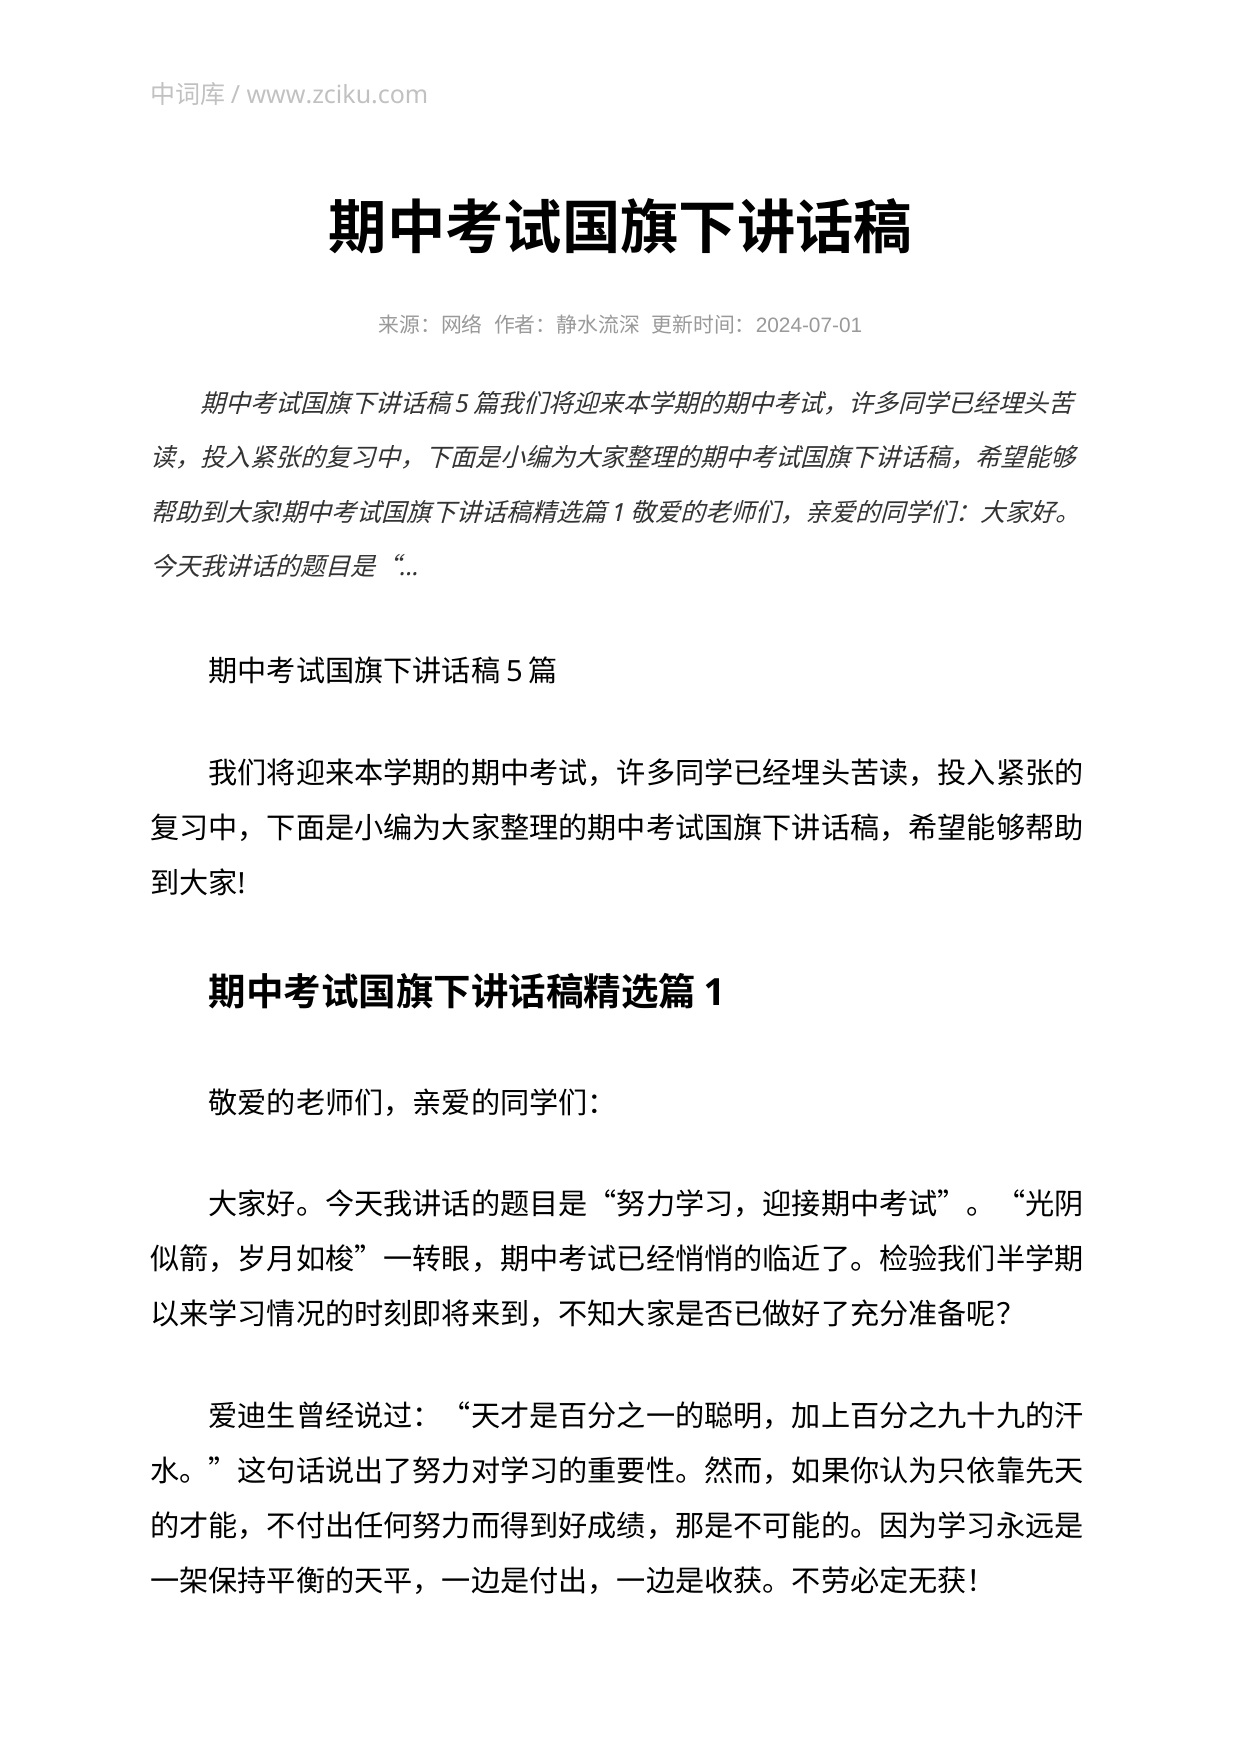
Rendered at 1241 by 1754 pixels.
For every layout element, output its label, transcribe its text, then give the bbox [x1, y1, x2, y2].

text 敬爱的老师们，亲爱的同学们： [150, 1079, 1090, 1121]
text 来源：网络 作者：静水流深 更新时间：2024-07-01 [150, 313, 1090, 337]
text 期中考试国旗下讲话稿5篇 [150, 648, 1090, 690]
text 爱迪生曾经说过：“天才是百分之一的聪明，加上百分之九十九的汗水。”这句话说出了努力对学习的重要性。然而，如果你认为只依靠先天的才能，不付出任何努力而得到好成绩，那是不可能的。因为学习永远是一架保持平衡的天平，一边是付出，一边是收获。不劳必定无获！ [150, 1392, 1090, 1599]
subtitle 期中考试国旗下讲话稿 [150, 181, 1090, 266]
text 期中考试国旗下讲话稿5篇我们将迎来本学期的期中考试，许多同学已经埋头苦读，投入紧张的复习中，下面是小编为大家整理的期中考试国旗下讲话稿，希望能够帮助到大家!期中考试国旗下讲话稿精选篇1敬爱的老师们，亲爱的同学们：大家好。今天我讲话的题目是“... [150, 383, 1090, 583]
text 期中考试国旗下讲话稿精选篇1 [150, 962, 1090, 1016]
text 大家好。今天我讲话的题目是“努力学习，迎接期中考试”。“光阴似箭，岁月如梭”一转眼，期中考试已经悄悄的临近了。检验我们半学期以来学习情况的时刻即将来到，不知大家是否已做好了充分准备呢？ [150, 1181, 1090, 1333]
text 我们将迎来本学期的期中考试，许多同学已经埋头苦读，投入紧张的复习中，下面是小编为大家整理的期中考试国旗下讲话稿，希望能够帮助到大家! [150, 750, 1090, 902]
